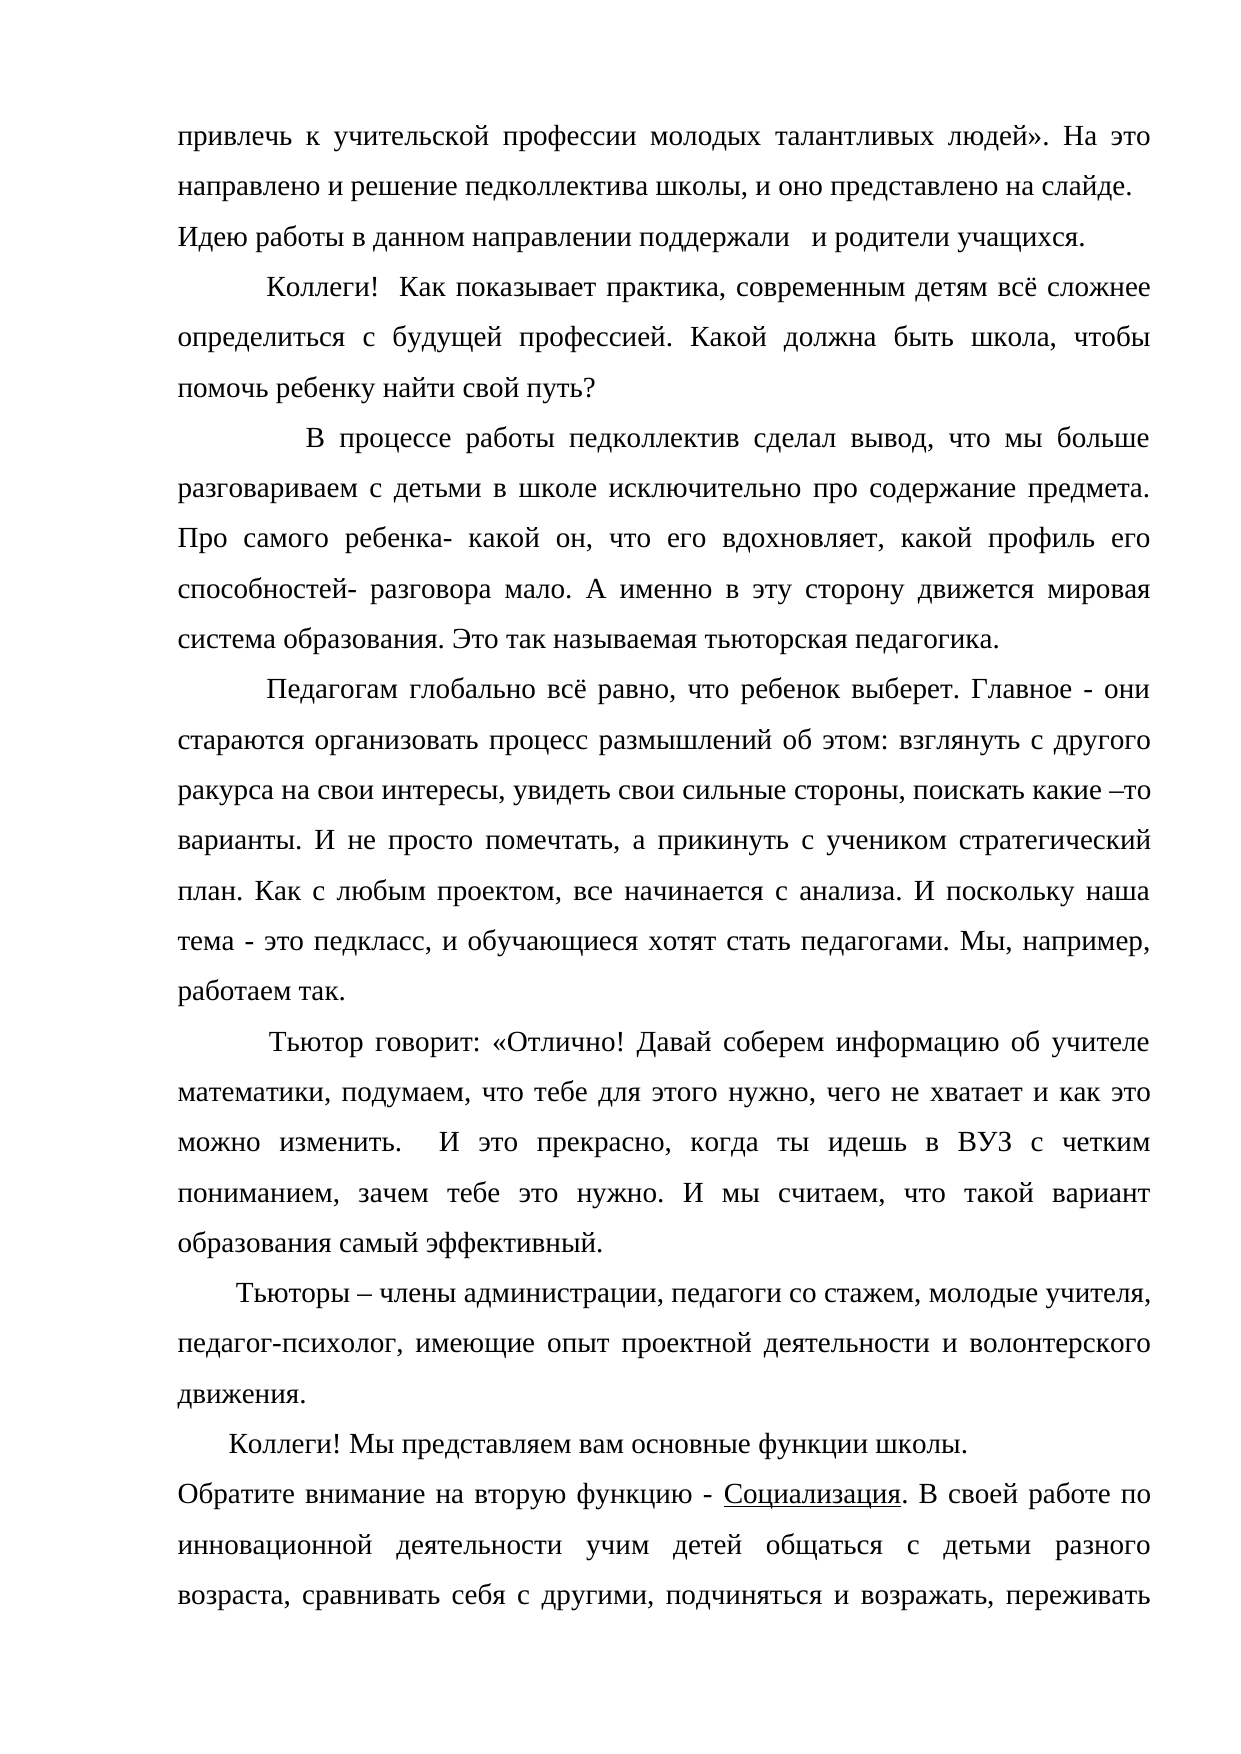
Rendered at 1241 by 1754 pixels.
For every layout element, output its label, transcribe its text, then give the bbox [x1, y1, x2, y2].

text В процессе работы педколлектив сделал вывод, что мы больше разговариваем с детьми в школе исключительно про содержание предмета. Про самого ребенка- какой он, что его вдохновляет, какой профиль его способностей- разговора мало. А именно в эту сторону движется мировая система образования. Это так называемая тьюторская педагогика. [177, 420, 1152, 655]
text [177, 1477, 1152, 1611]
text Идею работы в данном направлении поддержали и родители учащихся. [177, 219, 1152, 252]
text Коллеги! Мы представляем вам основные функции школы. [177, 1426, 1152, 1460]
text Педагогам глобально всё равно, что ребенок выберет. Главное - они стараются организовать процесс размышлений об этом: взглянуть с другого ракурса на свои интересы, увидеть свои сильные стороны, поискать какие –то варианты. И не просто помечтать, а прикинуть с учеником стратегический план. Как с любым проектом, все начинается с анализа. И поскольку наша тема - это педкласс, и обучающиеся хотят стать педагогами. Мы, например, работаем так. [177, 672, 1152, 1007]
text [177, 118, 1152, 202]
text Тьютор говорит: «Отлично! Давай соберем информацию об учителе математики, подумаем, что тебе для этого нужно, чего не хватает и как это можно изменить. И это прекрасно, когда ты идешь в ВУЗ с четким пониманием, зачем тебе это нужно. И мы считаем, что такой вариант образования самый эффективный. [177, 1024, 1152, 1258]
text Тьюторы – члены администрации, педагоги со стажем, молодые учителя, педагог-психолог, имеющие опыт проектной деятельности и волонтерского движения. [177, 1275, 1152, 1409]
text Коллеги! Как показывает практика, современным детям всё сложнее определиться с будущей профессией. Какой должна быть школа, чтобы помочь ребенку найти свой путь? [177, 269, 1152, 403]
